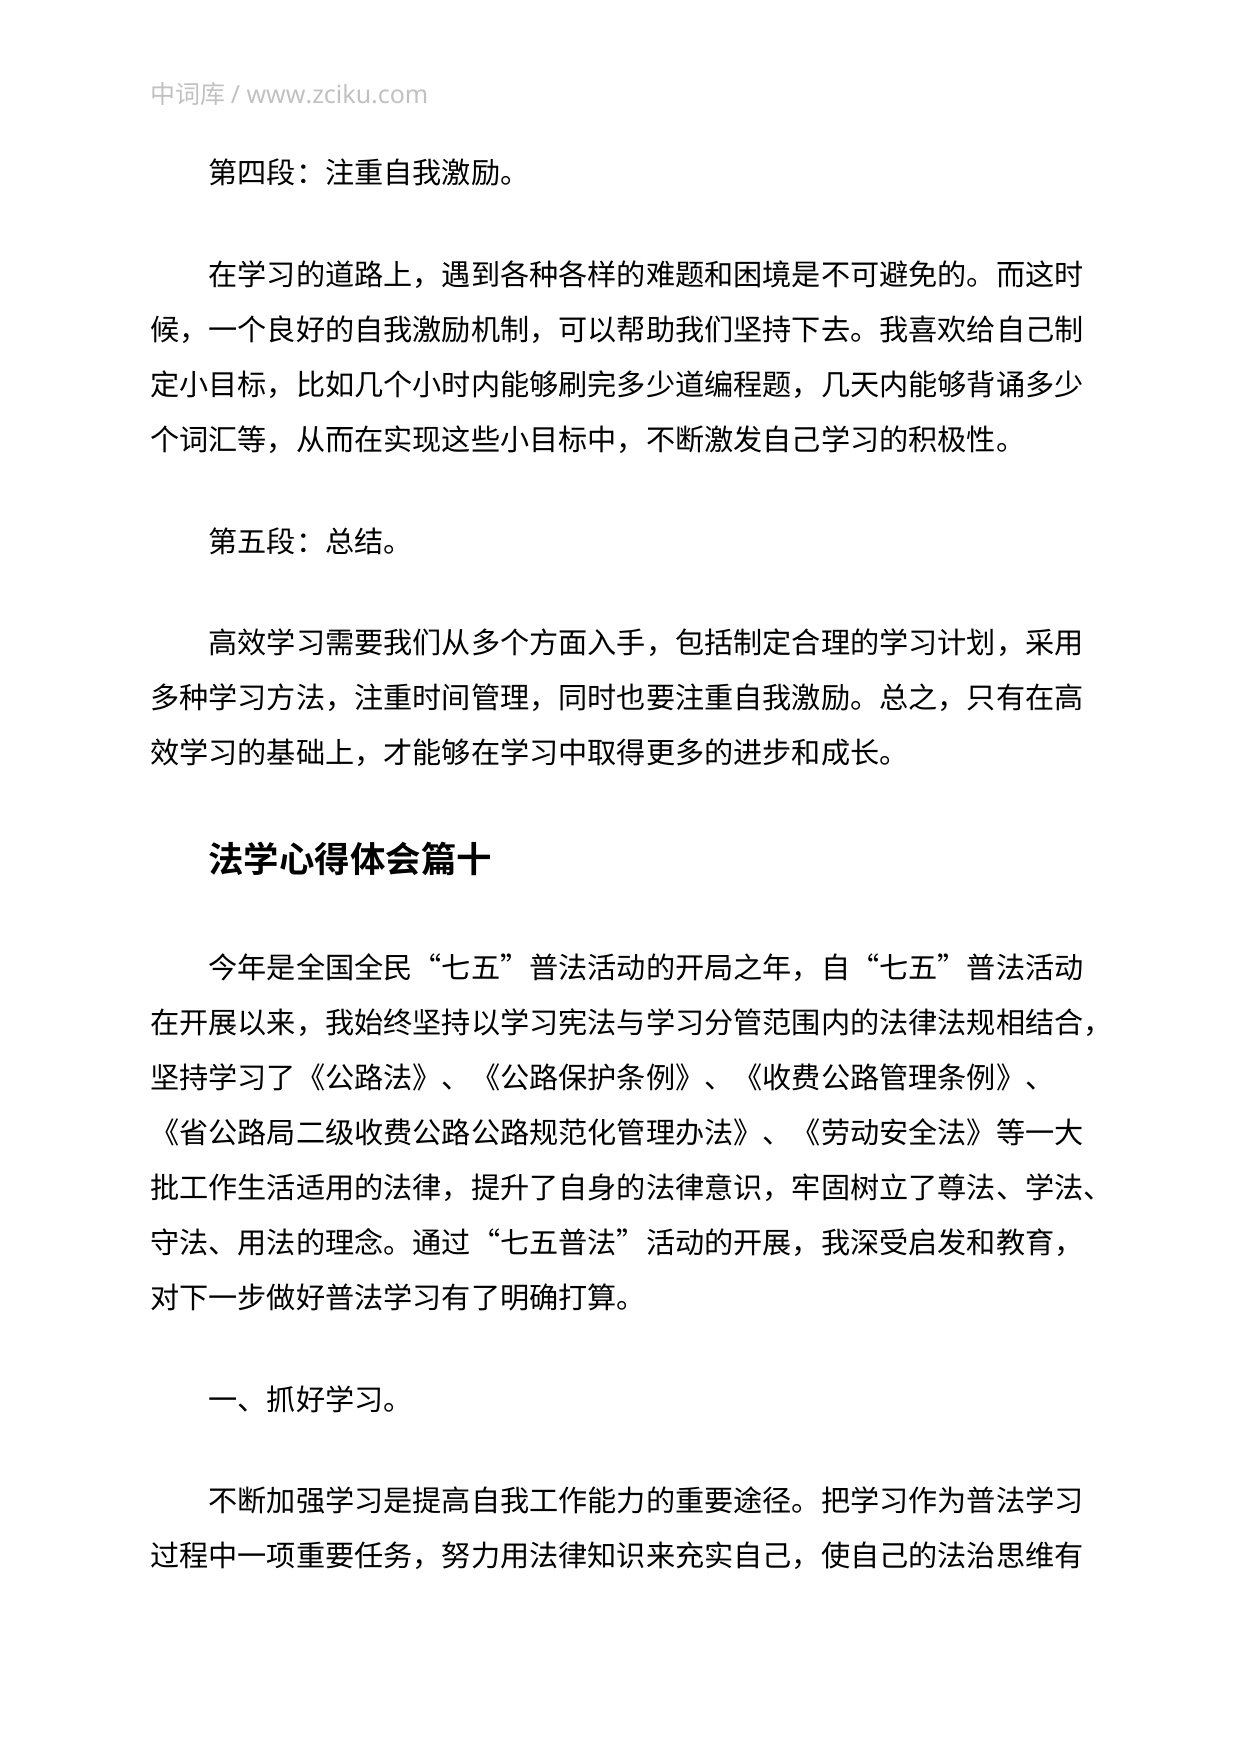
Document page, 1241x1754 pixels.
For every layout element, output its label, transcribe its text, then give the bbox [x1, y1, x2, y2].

text 今年是全国全民“七五”普法活动的开局之年，自“七五”普法活动在开展以来，我始终坚持以学习宪法与学习分管范围内的法律法规相结合，坚持学习了《公路法》、《公路保护条例》、《收费公路管理条例》、《省公路局二级收费公路公路规范化管理办法》、《劳动安全法》等一大批工作生活适用的法律，提升了自身的法律意识，牢固树立了尊法、学法、守法、用法的理念。通过“七五普法”活动的开展，我深受启发和教育，对下一步做好普法学习有了明确打算。 [150, 945, 1090, 1317]
text 第四段：注重自我激励。 [150, 150, 1090, 192]
text 高效学习需要我们从多个方面入手，包括制定合理的学习计划，采用多种学习方法，注重时间管理，同时也要注重自我激励。总之，只有在高效学习的基础上，才能够在学习中取得更多的进步和成长。 [150, 620, 1090, 772]
text 法学心得体会篇十 [150, 832, 1090, 883]
text 一、抓好学习。 [150, 1376, 1090, 1418]
text 在学习的道路上，遇到各种各样的难题和困境是不可避免的。而这时候，一个良好的自我激励机制，可以帮助我们坚持下去。我喜欢给自己制定小目标，比如几个小时内能够刷完多少道编程题，几天内能够背诵多少个词汇等，从而在实现这些小目标中，不断激发自己学习的积极性。 [150, 252, 1090, 459]
text 第五段：总结。 [150, 518, 1090, 561]
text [150, 1478, 1090, 1575]
